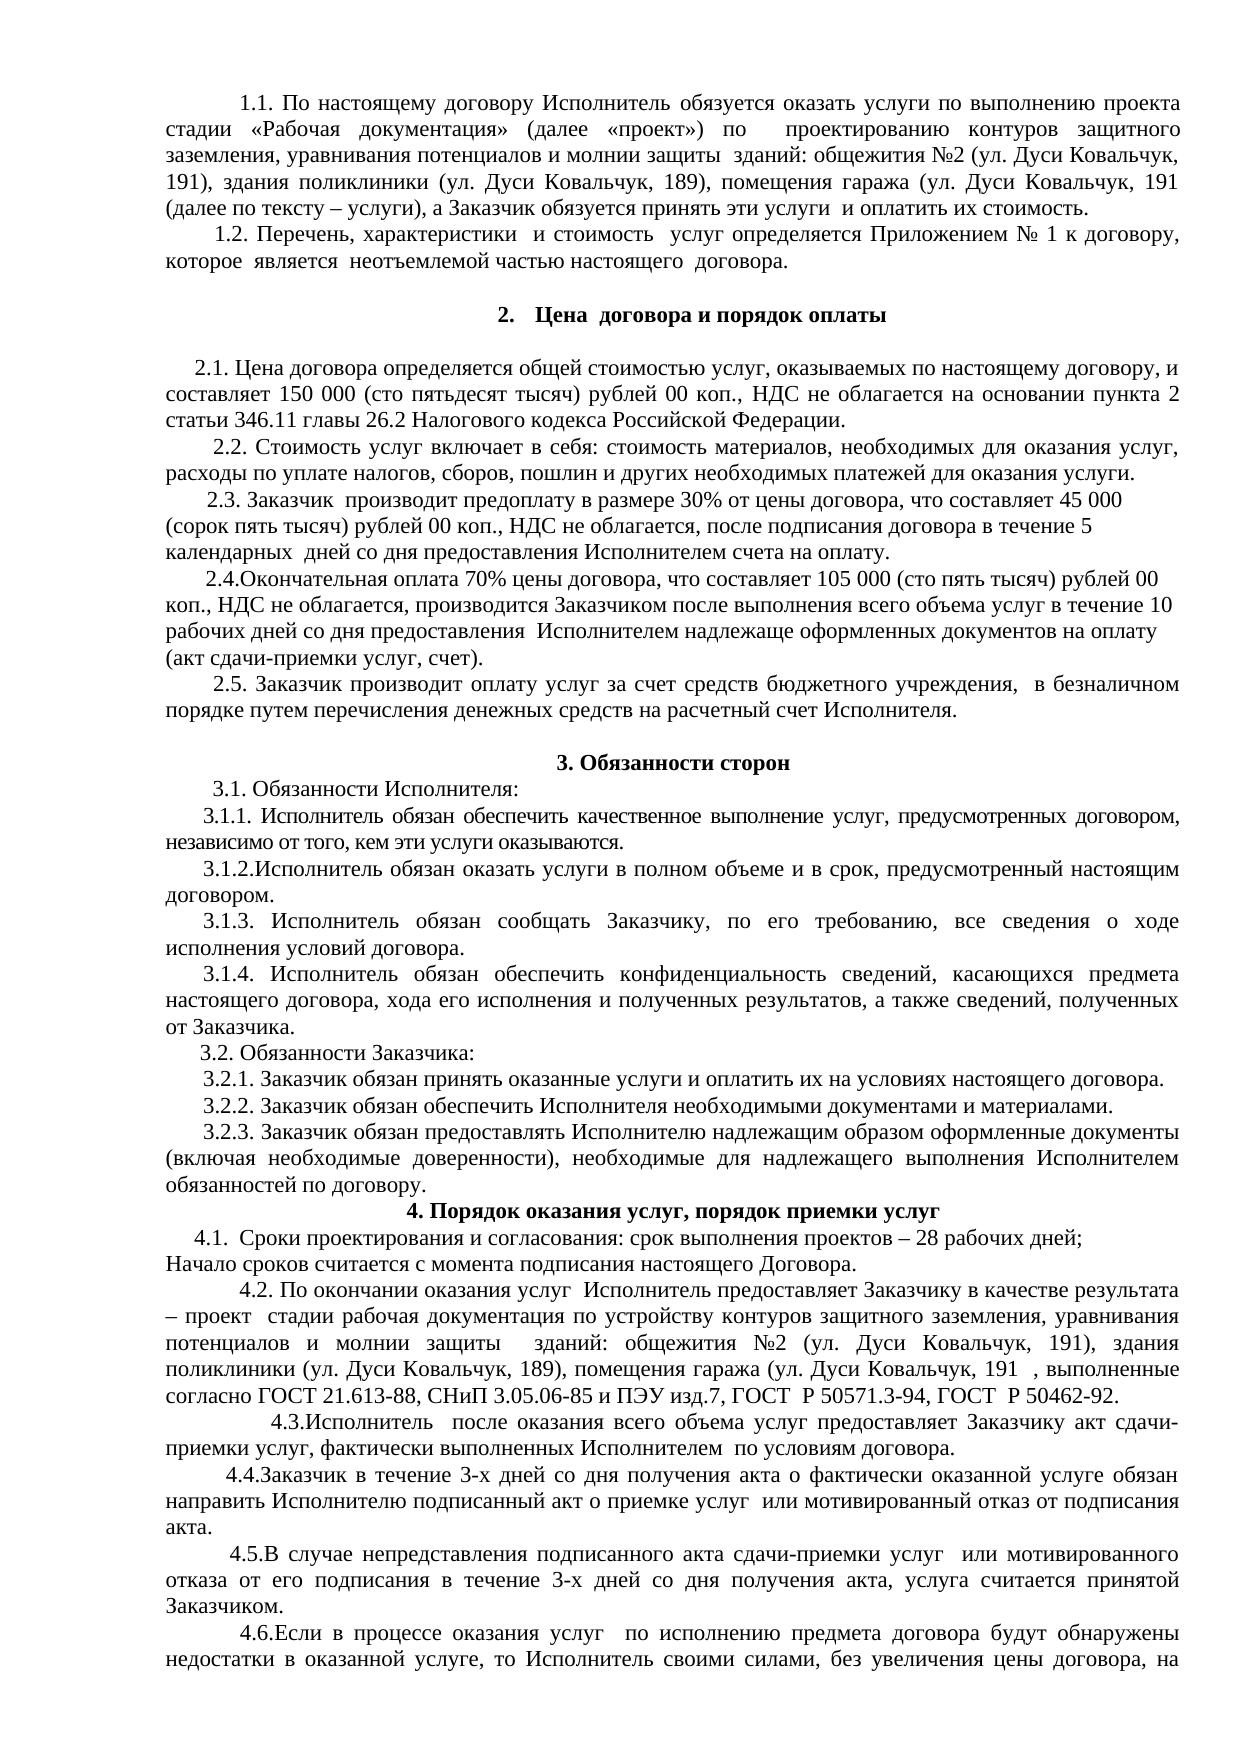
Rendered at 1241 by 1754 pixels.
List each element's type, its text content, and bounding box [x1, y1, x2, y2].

text 3.2.1. Заказчик обязан принять оказанные услуги и оплатить их на условиях настоящего договора. [165, 1065, 1181, 1092]
text 3.1.4. Исполнитель обязан обеспечить конфиденциальность сведений, касающихся предмета настоящего договора, хода его исполнения и полученных результатов, а также сведений, полученных от Заказчика. [165, 960, 1181, 1039]
text 3.2. Обязанности Заказчика: [165, 1039, 1181, 1065]
text 3.1.2.Исполнитель обязан оказать услуги в полном объеме и в срок, предусмотренный настоящим договором. [165, 854, 1181, 907]
text 4.5.В случае непредставления подписанного акта сдачи-приемки услуг или мотивированного отказа от его подписания в течение 3-х дней со дня получения акта, услуга считается принятой Заказчиком. [165, 1540, 1181, 1619]
text Начало сроков считается с момента подписания настоящего Договора. [165, 1250, 1181, 1276]
text 4. Порядок оказания услуг, порядок приемки услуг [165, 1197, 1181, 1223]
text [165, 1619, 1181, 1672]
text 3.1. Обязанности Исполнителя: [165, 776, 1181, 802]
text 1.1. По настоящему договору Исполнитель обязуется оказать услуги по выполнению проекта стадии «Рабочая документация» (далее «проект») по проектированию контуров защитного заземления, уравнивания потенциалов и молнии защиты зданий: общежития №2 (ул. Дуси Ковальчук, 191), здания поликлиники (ул. Дуси Ковальчук, 189), помещения гаража (ул. Дуси Ковальчук, 191 (далее по тексту – услуги), а Заказчик обязуется принять эти услуги и оплатить их стоимость. [165, 89, 1181, 220]
text 4.4.Заказчик в течение 3-х дней со дня получения акта о фактически оказанной услуге обязан направить Исполнителю подписанный акт о приемке услуг или мотивированный отказ от подписания акта. [165, 1461, 1181, 1540]
text 1.2. Перечень, характеристики и стоимость услуг определяется Приложением № 1 к договору, которое является неотъемлемой частью настоящего договора. [165, 220, 1181, 273]
text 4.3.Исполнитель после оказания всего объема услуг предоставляет Заказчику акт сдачи-приемки услуг, фактически выполненных Исполнителем по условиям договора. [165, 1408, 1181, 1461]
text 3.2.3. Заказчик обязан предоставлять Исполнителю надлежащим образом оформленные документы (включая необходимые доверенности), необходимые для надлежащего выполнения Исполнителем обязанностей по договору. [165, 1118, 1181, 1197]
text 2.4.Окончательная оплата 70% цены договора, что составляет 105 000 (сто пять тысяч) рублей 00 коп., НДС не облагается, производится Заказчиком после выполнения всего объема услуг в течение 10 рабочих дней со дня предоставления Исполнителем надлежаще оформленных документов на оплату (акт сдачи-приемки услуг, счет). [165, 565, 1181, 670]
text 3.1.3. Исполнитель обязан сообщать Заказчику, по его требованию, все сведения о ходе исполнения условий договора. [165, 907, 1181, 960]
text 3. Обязанности сторон [165, 749, 1181, 776]
text 3.1.1. Исполнитель обязан обеспечить качественное выполнение услуг, предусмотренных договором, независимо от того, кем эти услуги оказываются. [165, 802, 1181, 854]
list Цена договора и порядок оплаты [203, 301, 1181, 327]
text 4.2. По окончании оказания услуг Исполнитель предоставляет Заказчику в качестве результата – проект стадии рабочая документация по устройству контуров защитного заземления, уравнивания потенциалов и молнии защиты зданий: общежития №2 (ул. Дуси Ковальчук, 191), здания поликлиники (ул. Дуси Ковальчук, 189), помещения гаража (ул. Дуси Ковальчук, 191 , выполненные согласно ГОСТ 21.613-88, СНиП 3.05.06-85 и ПЭУ изд.7, ГОСТ Р 50571.3-94, ГОСТ Р 50462-92. [165, 1276, 1181, 1408]
text 3.2.2. Заказчик обязан обеспечить Исполнителя необходимыми документами и материалами. [165, 1092, 1181, 1118]
text 2.5. Заказчик производит оплату услуг за счет средств бюджетного учреждения, в безналичном порядке путем перечисления денежных средств на расчетный счет Исполнителя. [165, 670, 1181, 723]
text 2.1. Цена договора определяется общей стоимостью услуг, оказываемых по настоящему договору, и составляет 150 000 (сто пятьдесят тысяч) рублей 00 коп., НДС не облагается на основании пункта 2 статьи 346.11 главы 26.2 Налогового кодекса Российской Федерации. [165, 354, 1181, 433]
text 2.3. Заказчик производит предоплату в размере 30% от цены договора, что составляет 45 000 (сорок пять тысяч) рублей 00 коп., НДС не облагается, после подписания договора в течение 5 календарных дней со дня предоставления Исполнителем счета на оплату. [165, 486, 1181, 565]
text 2.2. Стоимость услуг включает в себя: стоимость материалов, необходимых для оказания услуг, расходы по уплате налогов, сборов, пошлин и других необходимых платежей для оказания услуги. [165, 433, 1181, 486]
text 4.1. Сроки проектирования и согласования: срок выполнения проектов – 28 рабочих дней; [165, 1223, 1181, 1250]
